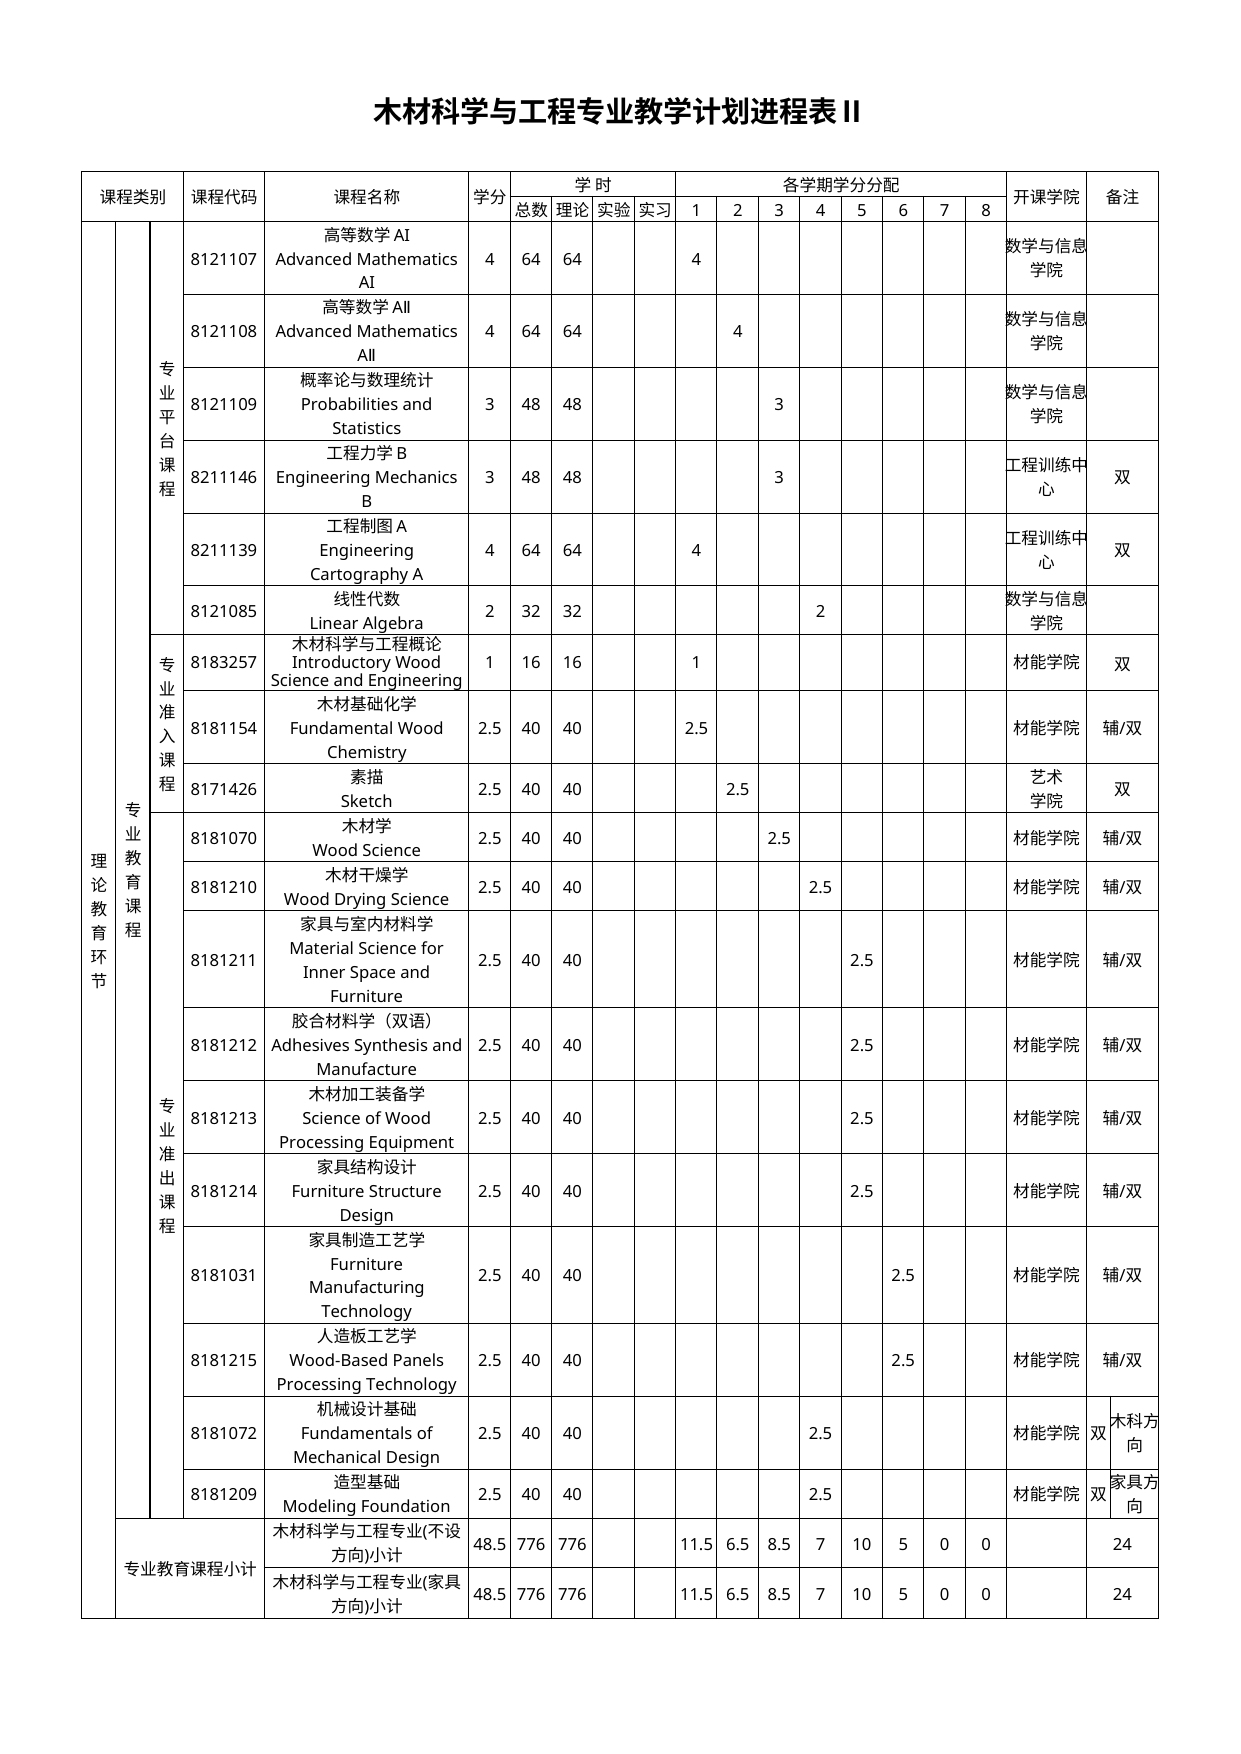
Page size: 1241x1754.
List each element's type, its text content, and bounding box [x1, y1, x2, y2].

table_cell 10 [842, 1519, 882, 1567]
table_cell [593, 764, 634, 812]
table_cell 1 [676, 197, 716, 221]
table_cell [883, 862, 923, 910]
table_cell 材能学院 [1007, 813, 1086, 861]
table_cell 木材科学与工程概论 Introductory Wood Science and Engineering [265, 635, 468, 690]
table_cell [676, 813, 716, 861]
table_cell [966, 1397, 1006, 1468]
table_cell 辅/双 [1087, 813, 1158, 861]
table_cell [842, 441, 882, 512]
table_cell [883, 295, 923, 367]
table_cell [635, 586, 675, 634]
table_cell 8181214 [184, 1154, 264, 1226]
table_cell [966, 441, 1006, 512]
table_cell 2.5 [842, 1154, 882, 1226]
table_cell [842, 1470, 882, 1517]
table_cell 6.5 [717, 1519, 758, 1567]
table_cell [759, 1154, 799, 1226]
table_cell [759, 1397, 799, 1468]
table_header 备注 [1087, 172, 1158, 221]
table_cell [842, 222, 882, 294]
table_cell [676, 441, 716, 512]
table_cell [800, 514, 841, 585]
table_cell 40 [511, 862, 551, 910]
table_cell 40 [511, 1324, 551, 1396]
table_cell 木材基础化学 Fundamental Wood Chemistry [265, 691, 468, 763]
table_cell 40 [552, 911, 592, 1007]
table_header 课程类别 [82, 172, 183, 221]
table_cell 40 [511, 1227, 551, 1323]
table_cell 40 [511, 1081, 551, 1153]
table_cell 工程训练中心 [1007, 514, 1086, 585]
table_cell 材能学院 [1007, 1470, 1086, 1517]
table_cell [635, 1470, 675, 1517]
table_cell [717, 691, 758, 763]
table_cell 2.5 [469, 813, 510, 861]
table_cell 40 [511, 1397, 551, 1468]
table_cell [966, 222, 1006, 294]
table_cell [924, 813, 965, 861]
table_cell [593, 222, 634, 294]
table_header 课程代码 [184, 172, 264, 221]
table_cell 实验 [593, 197, 634, 221]
table_cell 辅/双 [1087, 1324, 1158, 1396]
table_cell 8181210 [184, 862, 264, 910]
table_cell 4 [800, 197, 841, 221]
table_cell [759, 862, 799, 910]
table_cell 专业平台课程 [151, 222, 183, 634]
table_cell 0 [924, 1519, 965, 1567]
table_cell [593, 911, 634, 1007]
table_cell [593, 441, 634, 512]
table_cell [717, 635, 758, 690]
table_cell 776 [552, 1519, 592, 1567]
table_cell 2.5 [883, 1324, 923, 1396]
table_cell 40 [552, 1397, 592, 1468]
table_cell 40 [552, 691, 592, 763]
table_cell [842, 813, 882, 861]
table_cell [717, 586, 758, 634]
table_cell 双 [1087, 514, 1158, 585]
table_cell [593, 862, 634, 910]
table_cell [593, 514, 634, 585]
table_cell 3 [469, 368, 510, 439]
table_cell 8121108 [184, 295, 264, 367]
table_cell [593, 586, 634, 634]
table_cell 40 [552, 1154, 592, 1226]
table_cell 64 [511, 295, 551, 367]
table_cell [717, 1227, 758, 1323]
table_cell 3 [469, 441, 510, 512]
table_cell 2.5 [842, 1081, 882, 1153]
table_cell 7 [800, 1519, 841, 1567]
table_cell 理论教育环节 [82, 222, 115, 1618]
table_cell [924, 862, 965, 910]
table_cell 实习 [635, 197, 675, 221]
table_cell 8181031 [184, 1227, 264, 1323]
table_cell [966, 1324, 1006, 1396]
table_cell 64 [511, 514, 551, 585]
table_cell [593, 295, 634, 367]
table_cell 概率论与数理统计 Probabilities and Statistics [265, 368, 468, 439]
table_cell 4 [676, 222, 716, 294]
table_cell [676, 911, 716, 1007]
table_cell 2.5 [469, 1397, 510, 1468]
table_cell [593, 1519, 634, 1567]
table_cell [924, 1081, 965, 1153]
table_cell [966, 586, 1006, 634]
table_cell [676, 1008, 716, 1080]
table_cell [759, 1227, 799, 1323]
table_cell 木科方向 [1111, 1397, 1158, 1468]
table_cell 高等数学AⅡ Advanced Mathematics AⅡ [265, 295, 468, 367]
table_cell 48 [552, 441, 592, 512]
table_header 课程名称 [265, 172, 468, 221]
table_cell 家具结构设计 Furniture Structure Design [265, 1154, 468, 1226]
table_cell 人造板工艺学 Wood-Based Panels Processing Technology [265, 1324, 468, 1396]
table_cell 辅/双 [1087, 862, 1158, 910]
table_cell 辅/双 [1087, 1154, 1158, 1226]
table_cell 专业准出课程 [151, 813, 183, 1517]
table_cell 材能学院 [1007, 911, 1086, 1007]
table_cell 2.5 [469, 1227, 510, 1323]
table_cell [635, 862, 675, 910]
table_cell 辅/双 [1087, 1227, 1158, 1323]
table_cell 48.5 [469, 1519, 510, 1567]
table_cell 3 [759, 197, 799, 221]
table_cell 8181213 [184, 1081, 264, 1153]
table_cell 48 [511, 368, 551, 439]
table_cell [635, 1081, 675, 1153]
table_cell 8181072 [184, 1397, 264, 1468]
table_cell [635, 1227, 675, 1323]
table_cell [635, 1324, 675, 1396]
table_cell 64 [511, 222, 551, 294]
table_cell 4 [469, 295, 510, 367]
table_cell [800, 813, 841, 861]
table_cell 2.5 [676, 691, 716, 763]
table_cell 4 [717, 295, 758, 367]
table_cell 数学与信息学院 [1007, 222, 1086, 294]
table_cell 3 [759, 368, 799, 439]
table_cell 总数 [511, 197, 551, 221]
table_cell 线性代数 Linear Algebra [265, 586, 468, 634]
table_cell [883, 635, 923, 690]
table_cell [842, 764, 882, 812]
table_cell [717, 1470, 758, 1517]
table_cell [635, 1568, 675, 1618]
table_cell [966, 1154, 1006, 1226]
table_cell 40 [552, 862, 592, 910]
table_cell [759, 764, 799, 812]
table_cell [966, 635, 1006, 690]
table_cell [593, 1008, 634, 1080]
table_cell 2.5 [469, 1470, 510, 1517]
table_cell 机械设计基础 Fundamentals of Mechanical Design [265, 1397, 468, 1468]
table_cell 8181215 [184, 1324, 264, 1396]
table_cell [635, 441, 675, 512]
table_cell 4 [469, 222, 510, 294]
table_cell 2 [800, 586, 841, 634]
table_cell 40 [511, 813, 551, 861]
table_cell [635, 368, 675, 439]
table_cell 40 [552, 1227, 592, 1323]
table_header 开课学院 [1007, 172, 1086, 221]
table_cell [593, 1227, 634, 1323]
table_cell 8.5 [759, 1568, 799, 1618]
table_cell [924, 1154, 965, 1226]
table_cell 40 [552, 1081, 592, 1153]
table_cell 材能学院 [1007, 1154, 1086, 1226]
table_cell [800, 1154, 841, 1226]
table_cell 2 [717, 197, 758, 221]
table_cell [883, 813, 923, 861]
table_cell 5 [883, 1519, 923, 1567]
table_cell 家具制造工艺学 Furniture Manufacturing Technology [265, 1227, 468, 1323]
table_cell [593, 1081, 634, 1153]
table_cell [966, 1081, 1006, 1153]
table_cell 24 [1087, 1568, 1158, 1618]
table_cell [717, 862, 758, 910]
table_cell [759, 222, 799, 294]
table_cell 2.5 [469, 1154, 510, 1226]
table_cell [717, 1081, 758, 1153]
table_cell 40 [552, 1008, 592, 1080]
table_cell [676, 1324, 716, 1396]
table_cell 高等数学AI Advanced Mathematics AI [265, 222, 468, 294]
table_cell 材能学院 [1007, 1397, 1086, 1468]
table_cell [635, 691, 675, 763]
table_cell [842, 691, 882, 763]
table_cell [676, 764, 716, 812]
table_cell [593, 1397, 634, 1468]
table_cell [800, 911, 841, 1007]
table_cell 1 [469, 635, 510, 690]
table_cell 64 [552, 514, 592, 585]
table_cell [593, 1324, 634, 1396]
table_cell 64 [552, 295, 592, 367]
table_cell 2.5 [469, 911, 510, 1007]
table_cell 双 [1087, 764, 1158, 812]
table_cell 2.5 [469, 1081, 510, 1153]
table_cell 8171426 [184, 764, 264, 812]
table_cell 48 [552, 368, 592, 439]
table_cell [676, 1081, 716, 1153]
table_cell 3 [759, 441, 799, 512]
table_cell 8181209 [184, 1470, 264, 1517]
table_cell 2.5 [469, 1324, 510, 1396]
table_cell 材能学院 [1007, 1227, 1086, 1323]
table_cell [966, 911, 1006, 1007]
table_cell 40 [511, 691, 551, 763]
table_cell [717, 1397, 758, 1468]
table_cell [759, 1324, 799, 1396]
table_cell 48.5 [469, 1568, 510, 1618]
table_cell 776 [552, 1568, 592, 1618]
table_cell 10 [842, 1568, 882, 1618]
table_cell 40 [511, 764, 551, 812]
table_cell [883, 222, 923, 294]
table_cell 8121109 [184, 368, 264, 439]
table_cell 11.5 [676, 1519, 716, 1567]
table_cell 40 [552, 1470, 592, 1517]
table_cell [717, 514, 758, 585]
table_cell [676, 862, 716, 910]
table_cell [800, 764, 841, 812]
table_cell [1087, 368, 1158, 439]
table_cell [800, 295, 841, 367]
table_cell [759, 1081, 799, 1153]
table_cell [676, 586, 716, 634]
table_cell [883, 1008, 923, 1080]
table_cell 8181212 [184, 1008, 264, 1080]
table_cell 1 [676, 635, 716, 690]
table_cell [759, 586, 799, 634]
table_cell 木材科学与工程专业(不设方向)小计 [265, 1519, 468, 1567]
table_cell 2.5 [842, 1008, 882, 1080]
table_cell [842, 586, 882, 634]
table_cell 4 [469, 514, 510, 585]
table_cell 40 [511, 1008, 551, 1080]
table_cell [842, 514, 882, 585]
table_cell [883, 911, 923, 1007]
table_cell [924, 295, 965, 367]
table_cell 11.5 [676, 1568, 716, 1618]
table_cell [883, 691, 923, 763]
table_cell [883, 441, 923, 512]
table_cell 0 [924, 1568, 965, 1618]
table_cell 40 [511, 1154, 551, 1226]
table_cell [924, 1227, 965, 1323]
table_cell 32 [511, 586, 551, 634]
table_cell 4 [676, 514, 716, 585]
table_cell [717, 911, 758, 1007]
table_cell [924, 514, 965, 585]
table_cell [593, 813, 634, 861]
table_cell 数学与信息学院 [1007, 586, 1086, 634]
table_cell [924, 1470, 965, 1517]
table_cell 2.5 [469, 1008, 510, 1080]
table_cell [635, 295, 675, 367]
table_cell 材能学院 [1007, 1324, 1086, 1396]
text 木材科学与工程专业教学计划进程表Ⅱ [89, 89, 1152, 131]
table_cell 2.5 [717, 764, 758, 812]
table_cell 双 [1087, 635, 1158, 690]
table_cell 2.5 [800, 1397, 841, 1468]
table_cell [966, 1227, 1006, 1323]
table_cell [635, 635, 675, 690]
table_cell [676, 1470, 716, 1517]
table_cell [1007, 1568, 1086, 1618]
table_cell 40 [511, 1470, 551, 1517]
table_cell [924, 691, 965, 763]
table_cell [966, 764, 1006, 812]
table_cell [635, 222, 675, 294]
table_cell [759, 691, 799, 763]
table_cell 辅/双 [1087, 1008, 1158, 1080]
table_cell [924, 635, 965, 690]
table_cell [593, 1470, 634, 1517]
table_cell [883, 586, 923, 634]
table_cell [676, 1397, 716, 1468]
table_cell 数学与信息学院 [1007, 295, 1086, 367]
table_cell [883, 1397, 923, 1468]
table_cell 工程训练中心 [1007, 441, 1086, 512]
table_cell [676, 1227, 716, 1323]
table_cell 材能学院 [1007, 862, 1086, 910]
table_cell [800, 691, 841, 763]
table_cell [966, 813, 1006, 861]
table_cell [635, 813, 675, 861]
table_cell [966, 1008, 1006, 1080]
table_cell [966, 514, 1006, 585]
table_cell 8211146 [184, 441, 264, 512]
table_cell [883, 368, 923, 439]
table_cell 40 [511, 911, 551, 1007]
table_cell [842, 1324, 882, 1396]
table_cell 8183257 [184, 635, 264, 690]
table_cell [717, 368, 758, 439]
table_cell 8121085 [184, 586, 264, 634]
table_cell [759, 1008, 799, 1080]
table_cell [924, 222, 965, 294]
table_cell 8 [966, 197, 1006, 221]
table_cell 家具方向 [1111, 1470, 1158, 1517]
table_cell 木材科学与工程专业(家具方向)小计 [265, 1568, 468, 1618]
table_cell [1007, 1519, 1086, 1567]
table_cell [800, 635, 841, 690]
table_cell 40 [552, 764, 592, 812]
table_cell 776 [511, 1519, 551, 1567]
table_cell [676, 1154, 716, 1226]
table_cell 双 [1087, 1397, 1110, 1468]
table_cell [717, 441, 758, 512]
table_cell [966, 1470, 1006, 1517]
table_cell 数学与信息学院 [1007, 368, 1086, 439]
table_cell [717, 222, 758, 294]
table_cell [635, 1154, 675, 1226]
table_cell [1087, 222, 1158, 294]
table_cell 8181211 [184, 911, 264, 1007]
table_cell 6 [883, 197, 923, 221]
table_cell 64 [552, 222, 592, 294]
table_cell 材能学院 [1007, 1008, 1086, 1080]
table_cell [759, 295, 799, 367]
table_cell [635, 1397, 675, 1468]
table_cell 材能学院 [1007, 635, 1086, 690]
table_cell [966, 295, 1006, 367]
table_cell [593, 368, 634, 439]
table_header 各学期学分分配 [676, 172, 1006, 196]
table_cell [717, 813, 758, 861]
table_cell 8121107 [184, 222, 264, 294]
table_cell [966, 368, 1006, 439]
table_cell 专业准入课程 [151, 635, 183, 812]
table_cell [842, 862, 882, 910]
table_cell 16 [511, 635, 551, 690]
table_cell 7 [924, 197, 965, 221]
table_cell 0 [966, 1568, 1006, 1618]
table_cell 辅/双 [1087, 1081, 1158, 1153]
table_cell 2.5 [469, 691, 510, 763]
table_cell 胶合材料学（双语） Adhesives Synthesis and Manufacture [265, 1008, 468, 1080]
table_cell [924, 911, 965, 1007]
table_cell 专业教育课程 [116, 222, 149, 1517]
table_cell 5 [842, 197, 882, 221]
table_cell [717, 1008, 758, 1080]
table_cell 2.5 [842, 911, 882, 1007]
table_cell [800, 222, 841, 294]
table_cell [883, 1470, 923, 1517]
table_cell 5 [883, 1568, 923, 1618]
table_cell [883, 764, 923, 812]
table_cell [924, 368, 965, 439]
table_cell 776 [511, 1568, 551, 1618]
table_cell 2.5 [883, 1227, 923, 1323]
table_cell [966, 862, 1006, 910]
table_cell [842, 635, 882, 690]
table_cell [635, 1519, 675, 1567]
table_cell 双 [1087, 441, 1158, 512]
table_cell [676, 295, 716, 367]
table_cell [635, 911, 675, 1007]
table_cell [800, 1324, 841, 1396]
table_cell [800, 368, 841, 439]
table_cell 理论 [552, 197, 592, 221]
table_cell [593, 691, 634, 763]
table_cell [883, 514, 923, 585]
table_cell [924, 586, 965, 634]
table_cell [924, 441, 965, 512]
table_cell [593, 1154, 634, 1226]
table_cell 0 [966, 1519, 1006, 1567]
table_cell 2.5 [800, 862, 841, 910]
table_cell 8211139 [184, 514, 264, 585]
table_cell [593, 1568, 634, 1618]
table_cell 材能学院 [1007, 691, 1086, 763]
table_cell [717, 1324, 758, 1396]
table_cell 2.5 [469, 764, 510, 812]
table_cell 工程力学B Engineering Mechanics B [265, 441, 468, 512]
table_cell [759, 635, 799, 690]
table_cell 专业教育课程小计 [116, 1519, 264, 1618]
table_cell 木材学 Wood Science [265, 813, 468, 861]
table_cell [759, 1470, 799, 1517]
table_header 学 时 [511, 172, 675, 196]
table_header 学分 [469, 172, 510, 221]
table_cell 32 [552, 586, 592, 634]
table_cell 48 [511, 441, 551, 512]
table_cell 24 [1087, 1519, 1158, 1567]
table_cell [924, 764, 965, 812]
table_cell [966, 691, 1006, 763]
table_cell [842, 1227, 882, 1323]
table_cell [593, 635, 634, 690]
table_cell 材能学院 [1007, 1081, 1086, 1153]
table_cell [635, 1008, 675, 1080]
table_cell 家具与室内材料学 Material Science for Inner Space and Furniture [265, 911, 468, 1007]
table_cell [883, 1081, 923, 1153]
table_cell [842, 368, 882, 439]
table_cell 辅/双 [1087, 911, 1158, 1007]
table_cell [1087, 295, 1158, 367]
table_cell 40 [552, 813, 592, 861]
table_cell [800, 1081, 841, 1153]
table_cell [800, 1008, 841, 1080]
table_cell 2 [469, 586, 510, 634]
table_cell 2.5 [469, 862, 510, 910]
table_cell 造型基础 Modeling Foundation [265, 1470, 468, 1517]
table_cell [635, 764, 675, 812]
table_cell 8.5 [759, 1519, 799, 1567]
table_cell 2.5 [800, 1470, 841, 1517]
table_cell 7 [800, 1568, 841, 1618]
table_cell 6.5 [717, 1568, 758, 1618]
table_cell 木材干燥学 Wood Drying Science [265, 862, 468, 910]
table_cell [759, 514, 799, 585]
table_cell [883, 1154, 923, 1226]
table_cell [800, 1227, 841, 1323]
table_cell 艺术 学院 [1007, 764, 1086, 812]
table_cell 双 [1087, 1470, 1110, 1517]
table_cell 2.5 [759, 813, 799, 861]
table_cell [800, 441, 841, 512]
table_cell [842, 295, 882, 367]
table_cell [842, 1397, 882, 1468]
table_cell [924, 1397, 965, 1468]
table_cell [924, 1324, 965, 1396]
table_cell 素描 Sketch [265, 764, 468, 812]
table_cell [1087, 586, 1158, 634]
table_cell 16 [552, 635, 592, 690]
table_cell 8181154 [184, 691, 264, 763]
table_cell 8181070 [184, 813, 264, 861]
table_cell 木材加工装备学 Science of Wood Processing Equipment [265, 1081, 468, 1153]
table_cell [759, 911, 799, 1007]
table_cell 工程制图A Engineering Cartography A [265, 514, 468, 585]
table_cell [635, 514, 675, 585]
table_cell [676, 368, 716, 439]
table_cell [924, 1008, 965, 1080]
table_cell [717, 1154, 758, 1226]
table_cell 辅/双 [1087, 691, 1158, 763]
table_cell 40 [552, 1324, 592, 1396]
